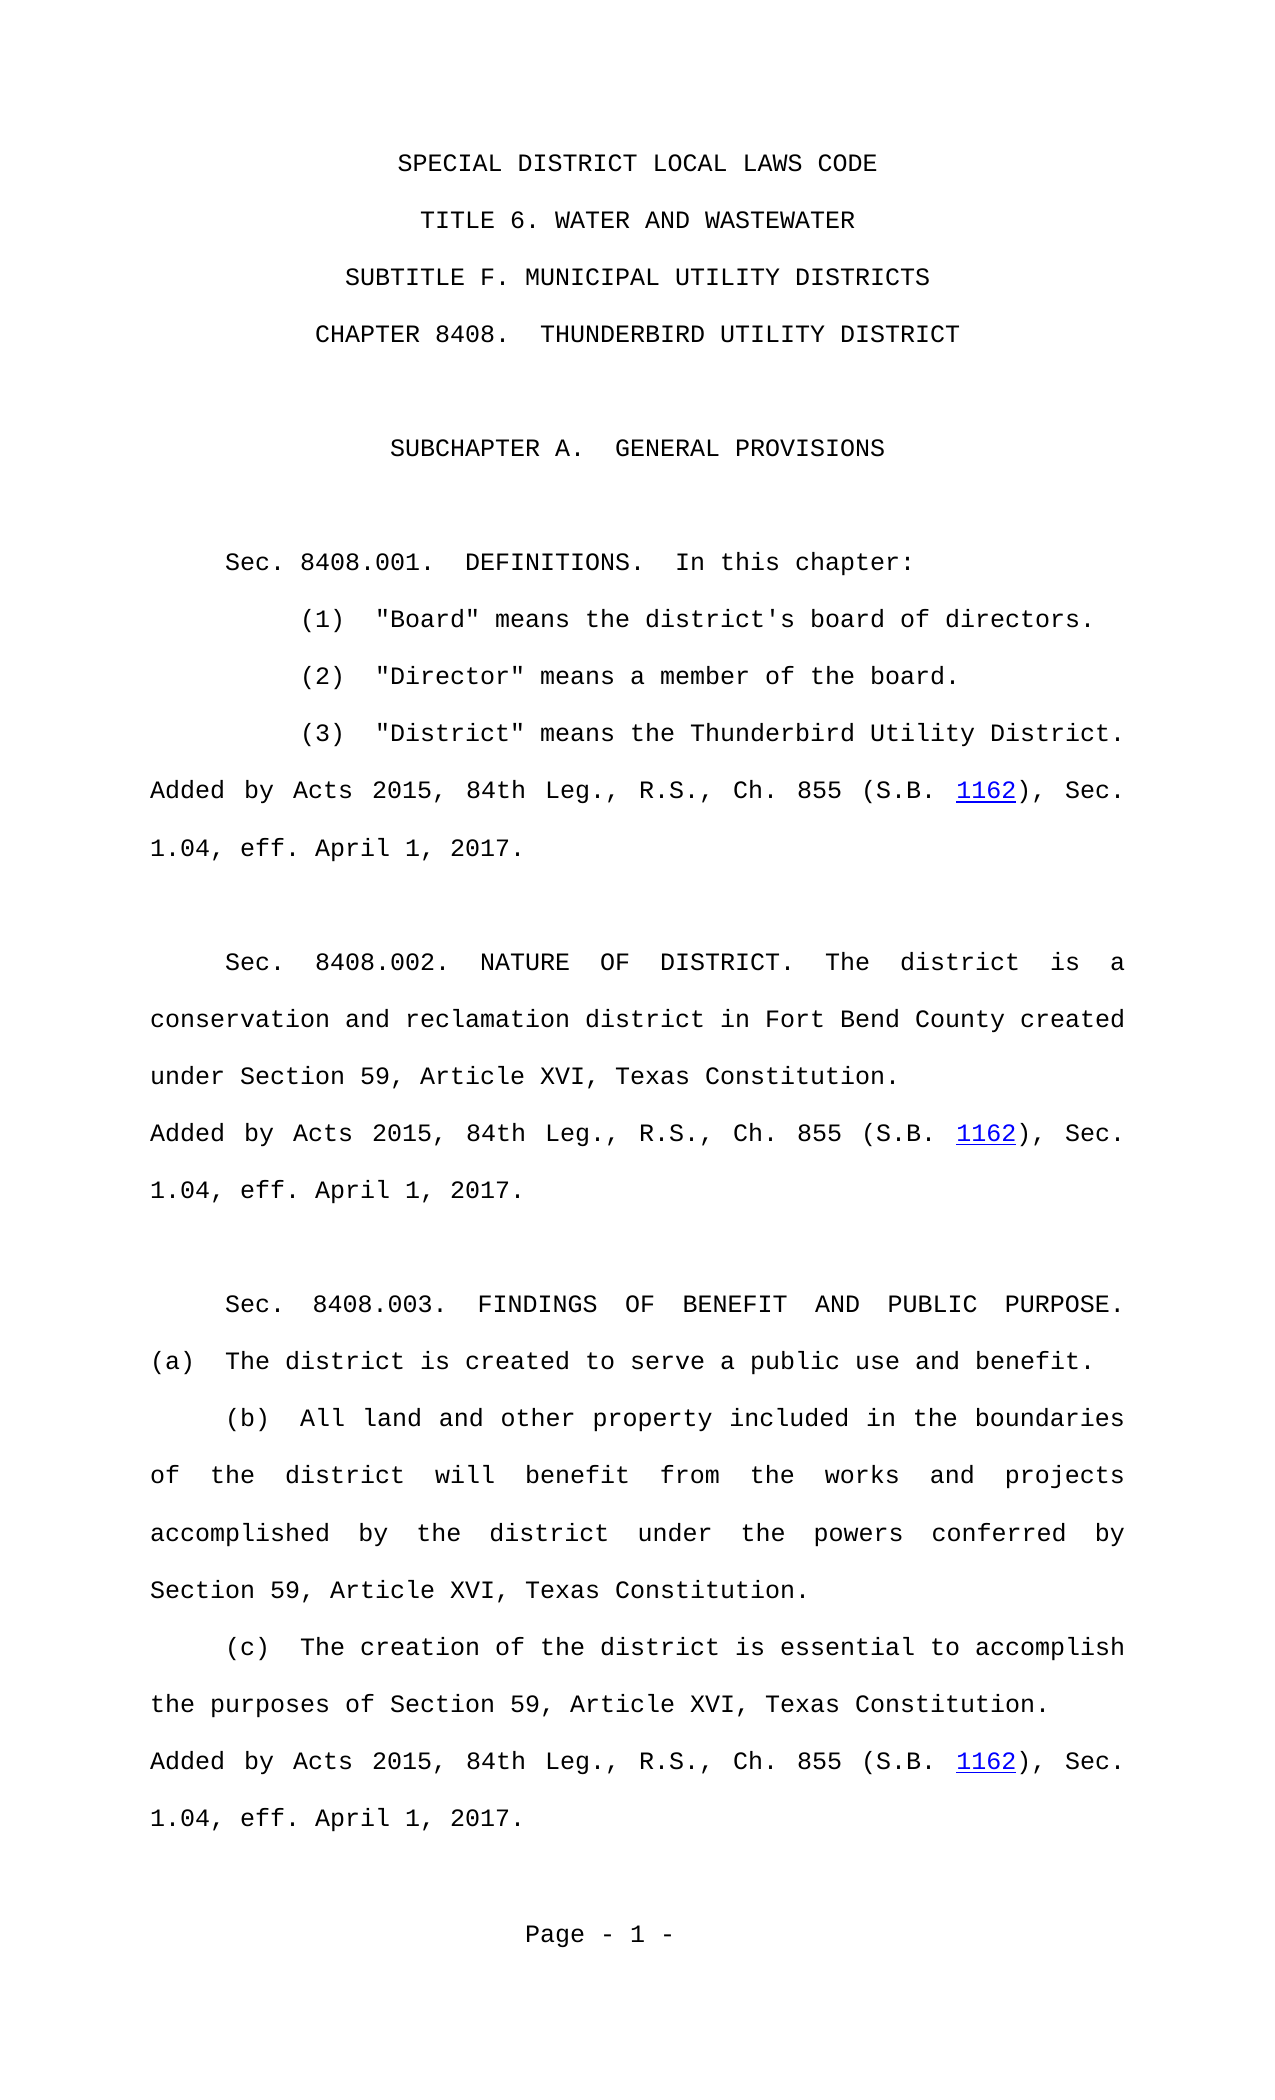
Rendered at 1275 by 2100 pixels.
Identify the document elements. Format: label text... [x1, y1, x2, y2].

text Added by Acts 2015, 84th Leg., R.S., Ch. 855 (S.B. 1162), Sec. 1.04, eff. April 1, 2017. [150, 1748, 1125, 1834]
text Added by Acts 2015, 84th Leg., R.S., Ch. 855 (S.B. 1162), Sec. 1.04, eff. April 1, 2017. [150, 1120, 1125, 1206]
text SPECIAL DISTRICT LOCAL LAWS CODE [150, 150, 1125, 178]
text (1) "Board" means the district's board of directors. [150, 607, 1125, 635]
text Sec. 8408.001. DEFINITIONS. In this chapter: [150, 549, 1125, 578]
text Sec. 8408.003. FINDINGS OF BENEFIT AND PUBLIC PURPOSE. (a) The district is created to serve a public use and benefit. [150, 1292, 1125, 1377]
text (b) All land and other property included in the boundaries of the district will benefit from the works and projects accomplished by the district under the powers conferred by Section 59, Article XVI, Texas Constitution. [150, 1406, 1125, 1606]
text (3) "District" means the Thunderbird Utility District. [150, 721, 1125, 749]
text (c) The creation of the district is essential to accomplish the purposes of Section 59, Article XVI, Texas Constitution. [150, 1634, 1125, 1720]
text SUBTITLE F. MUNICIPAL UTILITY DISTRICTS [150, 264, 1125, 293]
text (2) "Director" means a member of the board. [150, 664, 1125, 692]
text TITLE 6. WATER AND WASTEWATER [150, 207, 1125, 236]
text Sec. 8408.002. NATURE OF DISTRICT. The district is a conservation and reclamation district in Fort Bend County created under Section 59, Article XVI, Texas Constitution. [150, 949, 1125, 1092]
text Added by Acts 2015, 84th Leg., R.S., Ch. 855 (S.B. 1162), Sec. 1.04, eff. April 1, 2017. [150, 778, 1125, 863]
text CHAPTER 8408. THUNDERBIRD UTILITY DISTRICT [150, 321, 1125, 350]
text SUBCHAPTER A. GENERAL PROVISIONS [150, 435, 1125, 464]
